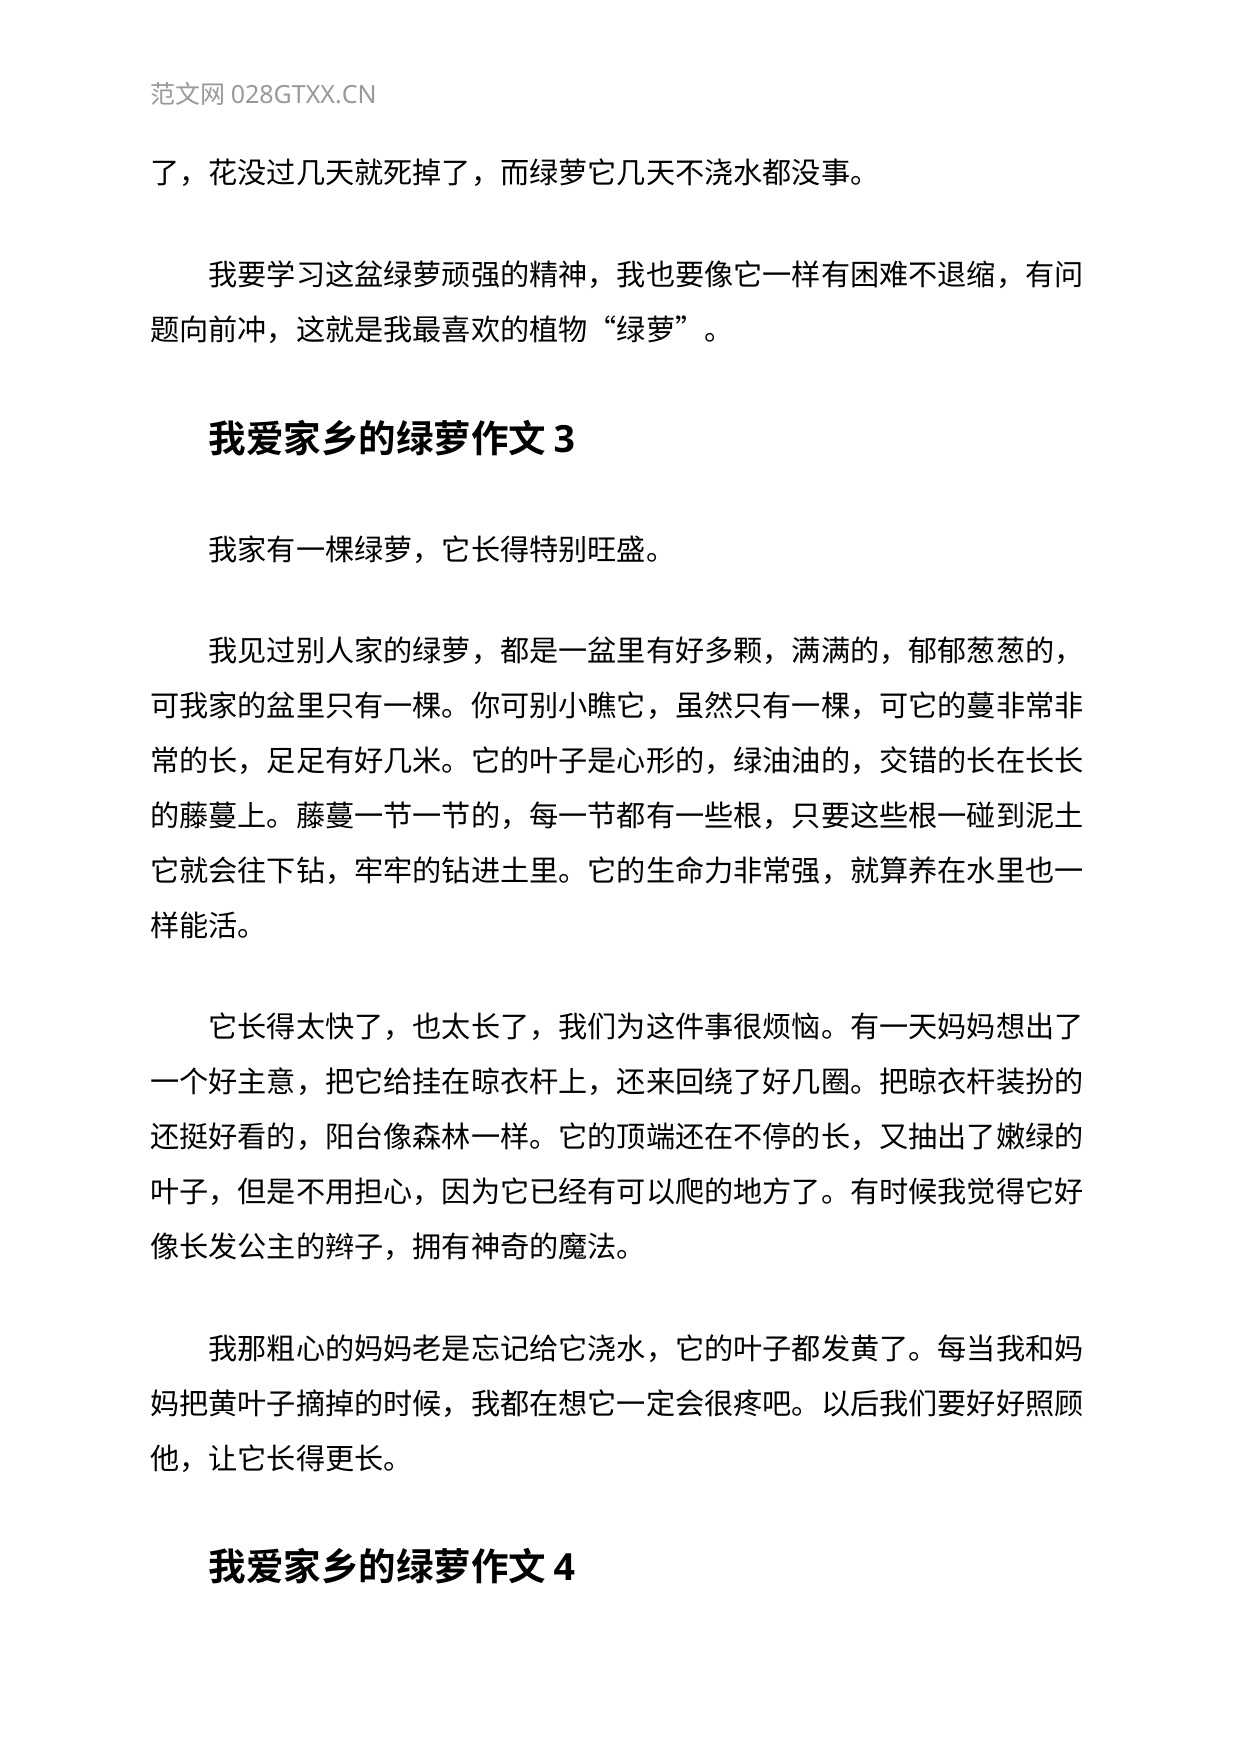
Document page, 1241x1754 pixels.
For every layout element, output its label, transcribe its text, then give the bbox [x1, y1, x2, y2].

text 我爱家乡的绿萝作文3 [150, 408, 1090, 463]
text 我见过别人家的绿萝，都是一盆里有好多颗，满满的，郁郁葱葱的，可我家的盆里只有一棵。你可别小瞧它，虽然只有一棵，可它的蔓非常非常的长，足足有好几米。它的叶子是心形的，绿油油的，交错的长在长长的藤蔓上。藤蔓一节一节的，每一节都有一些根，只要这些根一碰到泥土它就会往下钻，牢牢的钻进土里。它的生命力非常强，就算养在水里也一样能活。 [150, 628, 1090, 944]
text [150, 150, 1090, 192]
text 我那粗心的妈妈老是忘记给它浇水，它的叶子都发黄了。每当我和妈妈把黄叶子摘掉的时候，我都在想它一定会很疼吧。以后我们要好好照顾他，让它长得更长。 [150, 1325, 1090, 1477]
text 它长得太快了，也太长了，我们为这件事很烦恼。有一天妈妈想出了一个好主意，把它给挂在晾衣杆上，还来回绕了好几圈。把晾衣杆装扮的还挺好看的，阳台像森林一样。它的顶端还在不停的长，又抽出了嫩绿的叶子，但是不用担心，因为它已经有可以爬的地方了。有时候我觉得它好像长发公主的辫子，拥有神奇的魔法。 [150, 1004, 1090, 1266]
text 我要学习这盆绿萝顽强的精神，我也要像它一样有困难不退缩，有问题向前冲，这就是我最喜欢的植物“绿萝”。 [150, 252, 1090, 349]
text 我爱家乡的绿萝作文4 [150, 1537, 1090, 1591]
text 我家有一棵绿萝，它长得特别旺盛。 [150, 526, 1090, 568]
